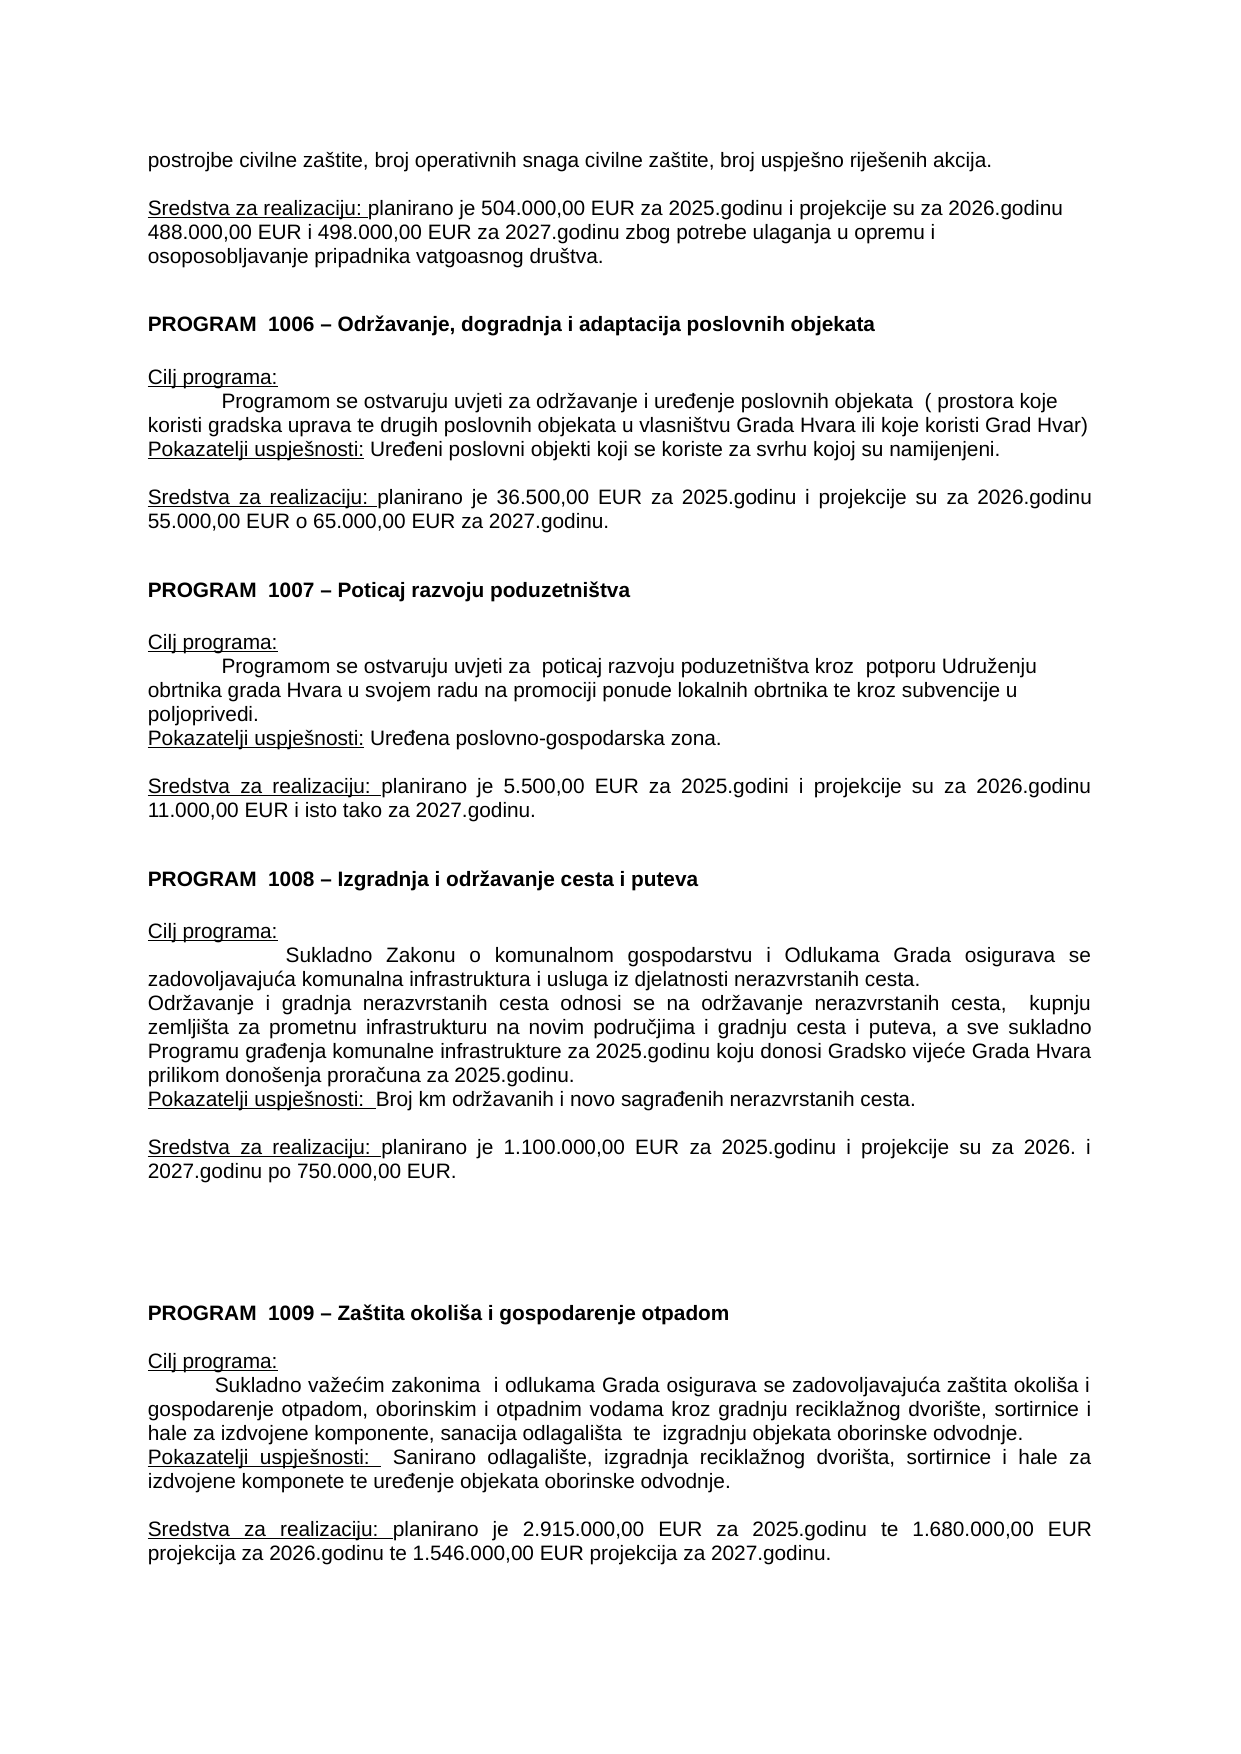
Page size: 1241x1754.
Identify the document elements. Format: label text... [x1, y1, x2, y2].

text Sredstva za realizaciju: planirano je 2.915.000,00 EUR za 2025.godinu te 1.680.000,00 EUR projekcija za 2026.godinu te 1.546.000,00 EUR projekcija za 2027.godinu. [148, 1517, 1093, 1565]
text Sredstva za realizaciju: planirano je 5.500,00 EUR za 2025.godini i projekcije su za 2026.godinu 11.000,00 EUR i isto tako za 2027.godinu. [148, 774, 1093, 822]
text Cilj programa: [148, 630, 1093, 654]
text Sukladno važećim zakonima i odlukama Grada osigurava se zadovoljavajuća zaštita okoliša i gospodarenje otpadom, oborinskim i otpadnim vodama kroz gradnju reciklažnog dvorište, sortirnice i hale za izdvojene komponente, sanacija odlagališta te izgradnju objekata oborinske odvodnje. [148, 1373, 1093, 1445]
text Sredstva za realizaciju: planirano je 1.100.000,00 EUR za 2025.godinu i projekcije su za 2026. i 2027.godinu po 750.000,00 EUR. [148, 1135, 1093, 1183]
text Pokazatelji uspješnosti: Uređena poslovno-gospodarska zona. [148, 726, 1093, 750]
text Sukladno Zakonu o komunalnom gospodarstvu i Odlukama Grada osigurava se zadovoljavajuća komunalna infrastruktura i usluga iz djelatnosti nerazvrstanih cesta. [148, 943, 1093, 991]
text Programom se ostvaruju uvjeti za održavanje i uređenje poslovnih objekata ( prostora koje koristi gradska uprava te drugih poslovnih objekata u vlasništvu Grada Hvara ili koje koristi Grad Hvar) [148, 389, 1093, 437]
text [148, 148, 1093, 172]
subtitle PROGRAM 1006 – Održavanje, dogradnja i adaptacija poslovnih objekata [148, 312, 1093, 336]
text Programom se ostvaruju uvjeti za poticaj razvoju poduzetništva kroz potporu Udruženju obrtnika grada Hvara u svojem radu na promociji ponude lokalnih obrtnika te kroz subvencije u poljoprivedi. [148, 654, 1093, 726]
text Cilj programa: [148, 1349, 1093, 1373]
text Cilj programa: [148, 919, 1093, 943]
text Održavanje i gradnja nerazvrstanih cesta odnosi se na održavanje nerazvrstanih cesta, kupnju zemljišta za prometnu infrastrukturu na novim područjima i gradnju cesta i puteva, a sve sukladno Programu građenja komunalne infrastrukture za 2025.godinu koju donosi Gradsko vijeće Grada Hvara prilikom donošenja proračuna za 2025.godinu. [148, 991, 1093, 1087]
subtitle PROGRAM 1009 – Zaštita okoliša i gospodarenje otpadom [148, 1301, 1093, 1325]
text Sredstva za realizaciju: planirano je 504.000,00 EUR za 2025.godinu i projekcije su za 2026.godinu 488.000,00 EUR i 498.000,00 EUR za 2027.godinu zbog potrebe ulaganja u opremu i osoposobljavanje pripadnika vatgoasnog društva. [148, 196, 1093, 267]
text Pokazatelji uspješnosti: Uređeni poslovni objekti koji se koriste za svrhu kojoj su namijenjeni. [148, 437, 1093, 461]
text Pokazatelji uspješnosti: Sanirano odlagalište, izgradnja reciklažnog dvorišta, sortirnice i hale za izdvojene komponete te uređenje objekata oborinske odvodnje. [148, 1445, 1093, 1493]
subtitle PROGRAM 1008 – Izgradnja i održavanje cesta i puteva [148, 867, 1093, 891]
subtitle PROGRAM 1007 – Poticaj razvoju poduzetništva [148, 577, 1093, 601]
text Pokazatelji uspješnosti: Broj km održavanih i novo sagrađenih nerazvrstanih cesta. [148, 1087, 1093, 1111]
text Sredstva za realizaciju: planirano je 36.500,00 EUR za 2025.godinu i projekcije su za 2026.godinu 55.000,00 EUR o 65.000,00 EUR za 2027.godinu. [148, 485, 1093, 533]
text Cilj programa: [148, 365, 1093, 389]
